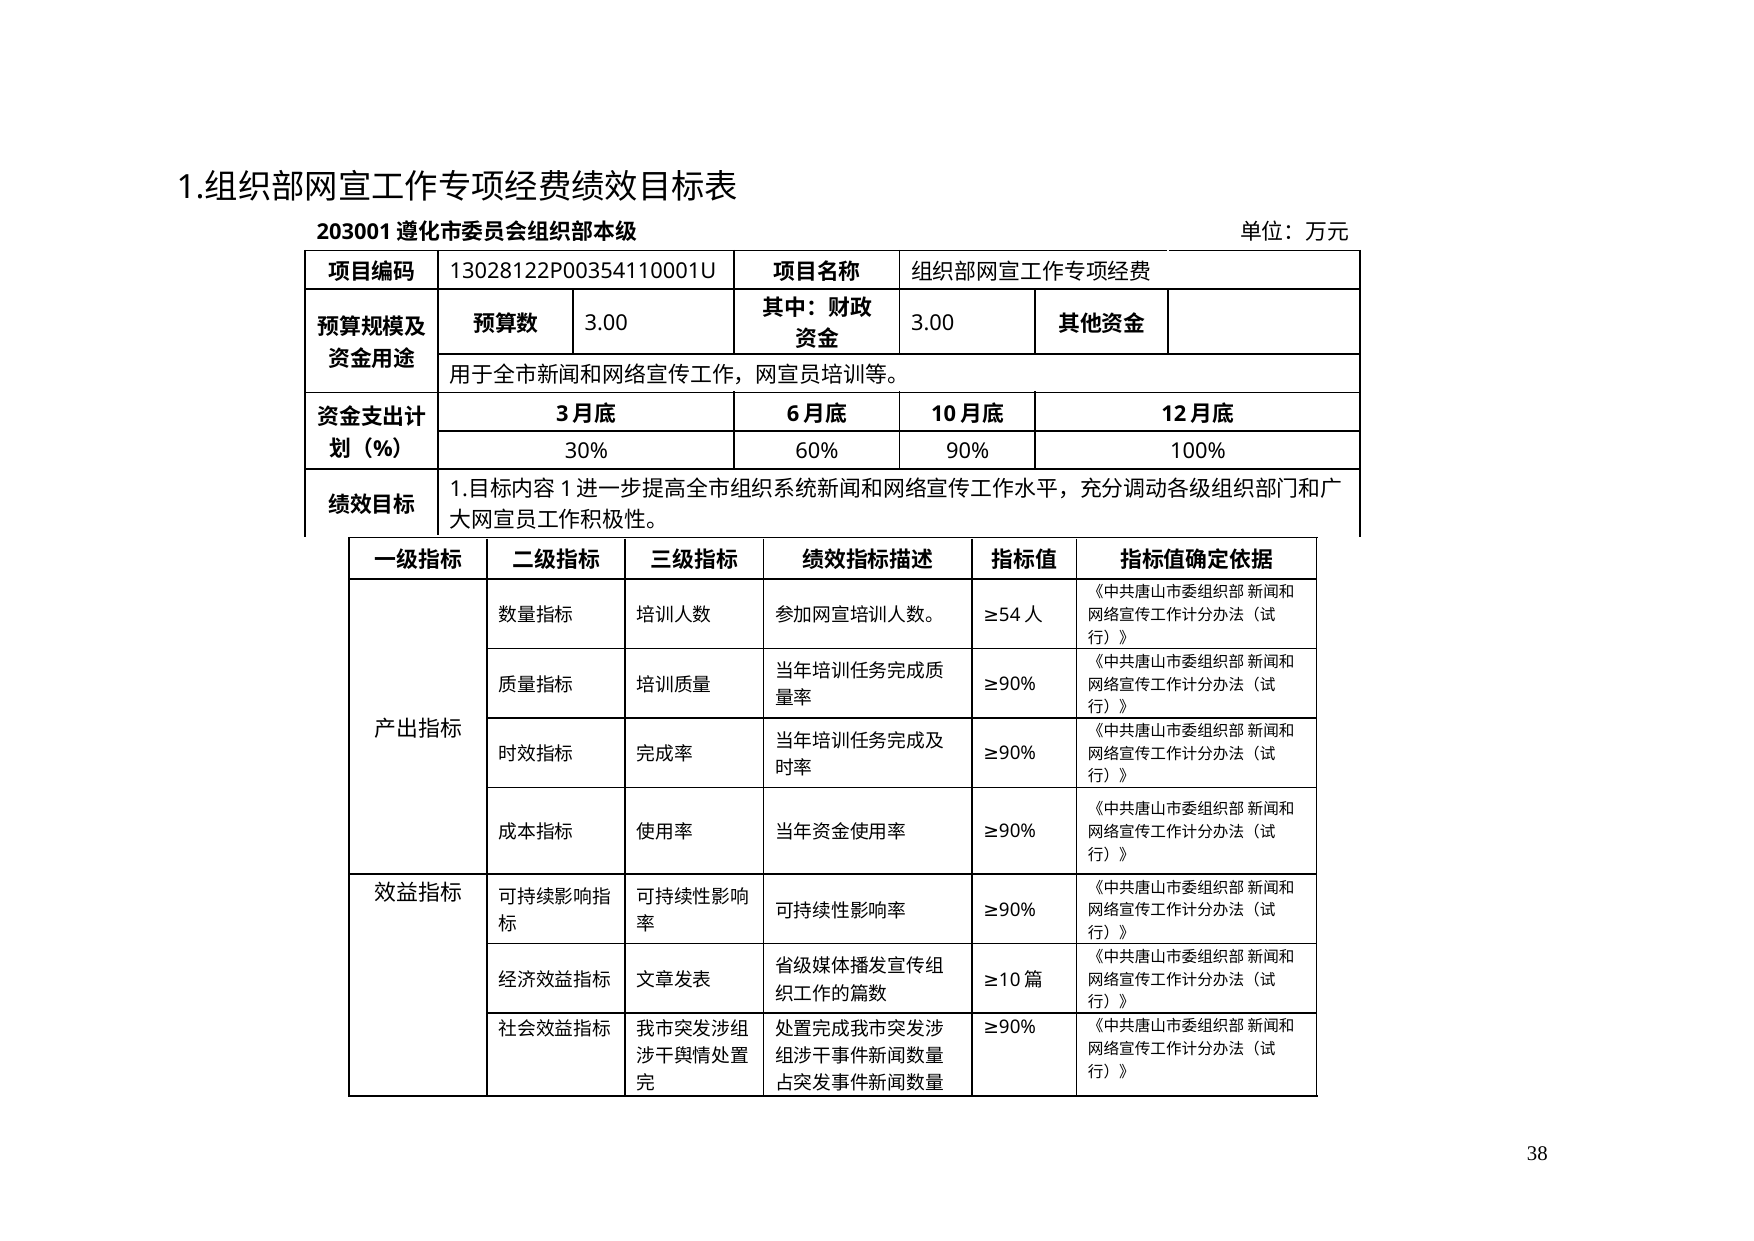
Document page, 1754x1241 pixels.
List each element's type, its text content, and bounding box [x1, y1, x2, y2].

table_cell 可持续性影响率 [626, 875, 763, 943]
table_cell ≥90% [973, 788, 1076, 873]
table_cell 培训质量 [626, 649, 763, 717]
table_cell 可持续性影响率 [764, 875, 971, 943]
table_header 203001遵化市委员会组织部本级 [306, 210, 1167, 250]
table_cell 项目名称 [735, 251, 899, 288]
table_cell 30% [439, 432, 733, 468]
table_cell 数量指标 [488, 580, 624, 648]
table_cell ≥90% [973, 1014, 1076, 1095]
table_cell 60% [735, 432, 899, 468]
table_header 指标值确定依据 [1077, 538, 1316, 578]
table_cell 组织部网宣工作专项经费 [900, 251, 1359, 288]
table_cell 6月底 [735, 393, 899, 430]
table_cell ≥90% [973, 719, 1076, 786]
table_header 绩效指标描述 [764, 538, 972, 578]
table_cell 产出指标 [350, 580, 486, 873]
table_cell 文章发表 [626, 944, 763, 1012]
table_cell 绩效目标 [306, 470, 437, 535]
table_cell ≥54人 [973, 580, 1076, 648]
table_cell ≥90% [973, 649, 1076, 717]
table_cell 处置完成我市突发涉组涉干事件新闻数量占突发事件新闻数量的比例 [764, 1014, 971, 1095]
text 1.组织部网宣工作专项经费绩效目标表 [118, 160, 1547, 208]
table_cell 3月底 [439, 393, 733, 430]
table_cell 1.目标内容1进一步提高全市组织系统新闻和网络宣传工作水平，充分调动各级组织部门和广大网宣员工作积极性。 [439, 470, 1359, 535]
table_cell 13028122P00354110001U [439, 251, 733, 288]
table_cell 当年培训任务完成及时率 [764, 719, 971, 786]
table_header 三级指标 [626, 538, 763, 578]
table_cell 90% [900, 432, 1034, 468]
table_cell 《中共唐山市委组织部 新闻和网络宣传工作计分办法（试行）》 [1077, 944, 1316, 1012]
table_cell 成本指标 [488, 788, 624, 873]
table_cell 当年资金使用率 [764, 788, 971, 873]
table_cell 项目编码 [306, 251, 437, 288]
table_header 指标值 [973, 538, 1076, 578]
table_cell 预算数 [439, 290, 572, 353]
table_header 二级指标 [488, 538, 625, 578]
table_cell ≥90% [973, 875, 1076, 943]
table_cell 《中共唐山市委组织部 新闻和网络宣传工作计分办法（试行）》 [1077, 1014, 1316, 1095]
table_cell 使用率 [626, 788, 763, 873]
table_cell 《中共唐山市委组织部 新闻和网络宣传工作计分办法（试行）》 [1077, 649, 1316, 717]
table_cell 培训人数 [626, 580, 763, 648]
table_cell 《中共唐山市委组织部 新闻和网络宣传工作计分办法（试行）》 [1077, 719, 1316, 786]
table_cell 我市突发涉组涉干舆情处置完 [626, 1014, 763, 1095]
table_cell [1169, 290, 1359, 353]
table_cell 用于全市新闻和网络宣传工作，网宣员培训等。 [439, 355, 1359, 391]
table_cell 社会效益指标 [488, 1014, 624, 1095]
table_cell 效益指标 [350, 875, 486, 1095]
table_cell 《中共唐山市委组织部 新闻和网络宣传工作计分办法（试行）》 [1077, 788, 1316, 873]
table_header 一级指标 [350, 538, 487, 578]
table_cell 质量指标 [488, 649, 624, 717]
table_cell 经济效益指标 [488, 944, 624, 1012]
table_cell ≥10篇 [973, 944, 1076, 1012]
table_cell 100% [1036, 432, 1359, 468]
table_cell 12月底 [1036, 393, 1359, 430]
table_cell 当年培训任务完成质量率 [764, 649, 971, 717]
table_cell 可持续影响指标 [488, 875, 624, 943]
table_cell 3.00 [900, 290, 1034, 353]
table_cell 时效指标 [488, 719, 624, 786]
table_cell 其他资金 [1036, 290, 1167, 353]
table_cell 3.00 [574, 290, 733, 353]
table_cell 省级媒体播发宣传组织工作的篇数 [764, 944, 971, 1012]
table_cell 预算规模及资金用途 [306, 290, 437, 391]
table_cell 完成率 [626, 719, 763, 786]
table_cell 《中共唐山市委组织部 新闻和网络宣传工作计分办法（试行）》 [1077, 875, 1316, 943]
table_header 单位：万元 [1169, 210, 1359, 250]
table_cell 《中共唐山市委组织部 新闻和网络宣传工作计分办法（试行）》 [1077, 580, 1316, 648]
table_cell 参加网宣培训人数。 [764, 580, 971, 648]
table_cell 其中：财政 资金 [735, 290, 899, 353]
table_cell 资金支出计划（%） [306, 393, 437, 468]
table_cell 10月底 [900, 393, 1034, 430]
